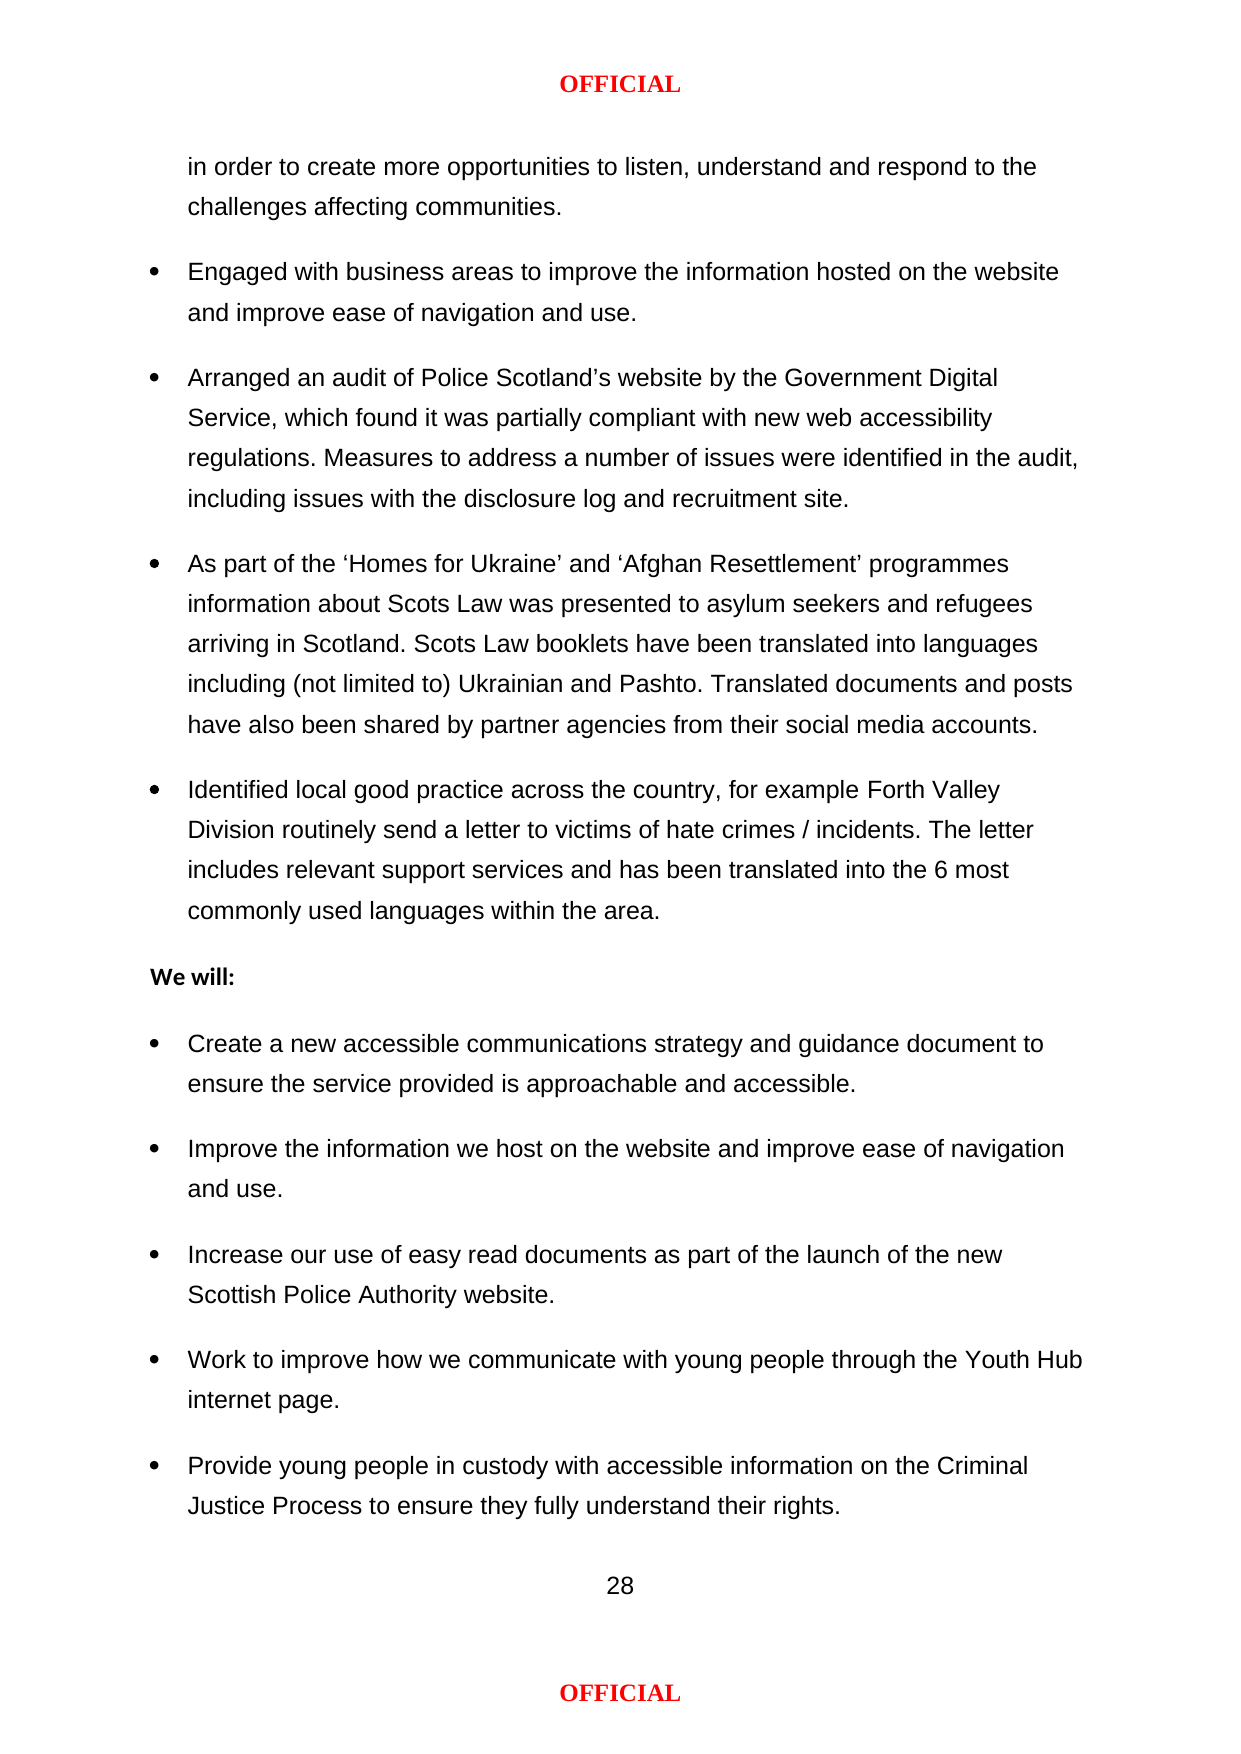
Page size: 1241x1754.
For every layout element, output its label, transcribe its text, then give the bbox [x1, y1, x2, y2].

list Identified local good practice across the country, for example Forth Valley Division routinely send a letter to victims of hate crimes / incidents. The letter includes relevant support services and has been translated into the 6 most commonly used languages within the area. [150, 775, 1090, 924]
list Improve the information we host on the website and improve ease of navigation and use. [150, 1134, 1090, 1203]
list Engaged with business areas to improve the information hosted on the website and improve ease of navigation and use. [150, 257, 1090, 326]
list Arranged an audit of Police Scotland’s website by the Government Digital Service, which found it was partially compliant with new web accessibility regulations. Measures to address a number of issues were identified in the audit, including issues with the disclosure log and recruitment site. [150, 363, 1090, 512]
list Create a new accessible communications strategy and guidance document to ensure the service provided is approachable and accessible. [150, 1028, 1090, 1098]
subtitle We will: [150, 961, 1090, 991]
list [150, 152, 1090, 221]
list Work to improve how we communicate with young people through the Youth Hub internet page. [150, 1345, 1090, 1414]
list As part of the ‘Homes for Ukraine’ and ‘Afghan Resettlement’ programmes information about Scots Law was presented to asylum seekers and refugees arriving in Scotland. Scots Law booklets have been translated into languages including (not limited to) Ukrainian and Pashto. Translated documents and posts have also been shared by partner agencies from their social media accounts. [150, 549, 1090, 738]
list Provide young people in custody with accessible information on the Criminal Justice Process to ensure they fully understand their rights. [150, 1451, 1090, 1520]
list Increase our use of easy read documents as part of the launch of the new Scottish Police Authority website. [150, 1239, 1090, 1309]
